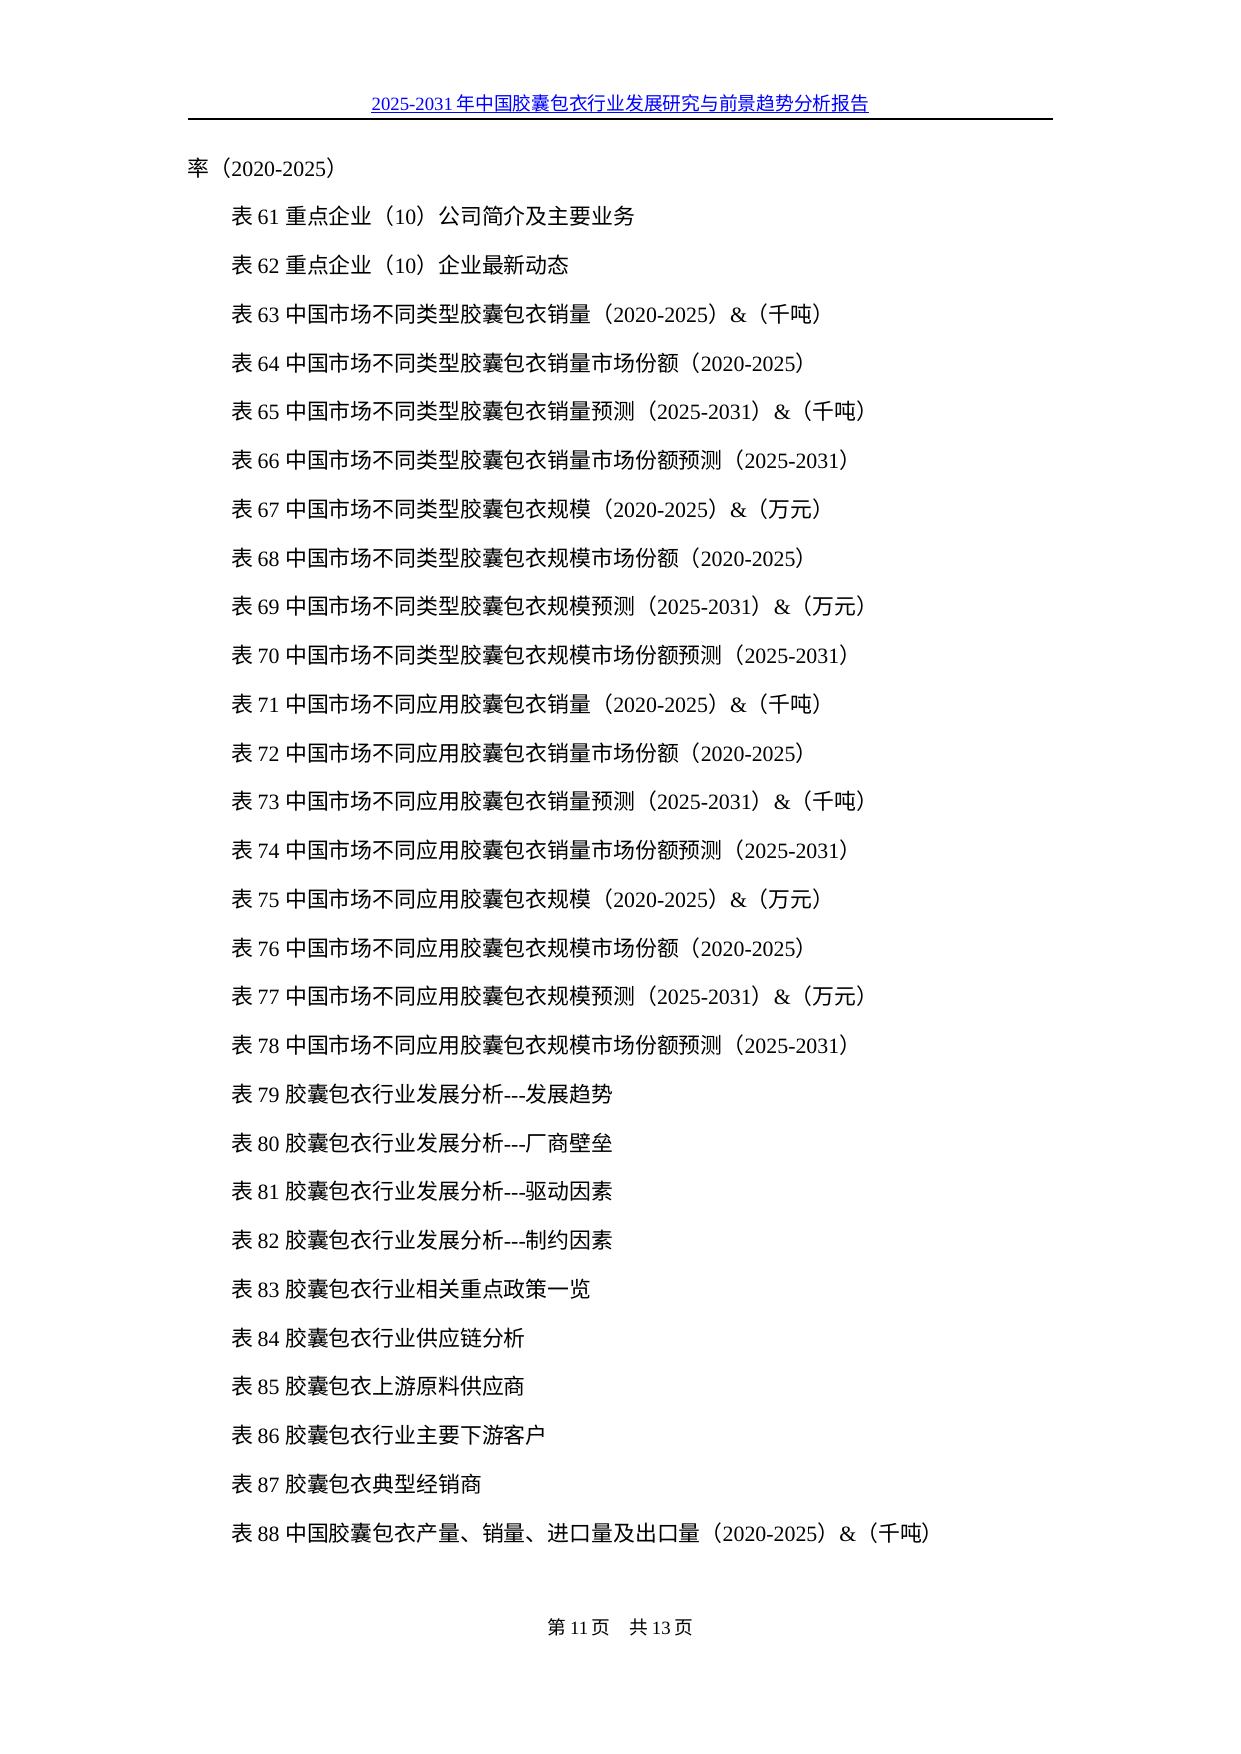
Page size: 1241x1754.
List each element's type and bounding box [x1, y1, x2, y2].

text [187, 150, 1053, 1548]
